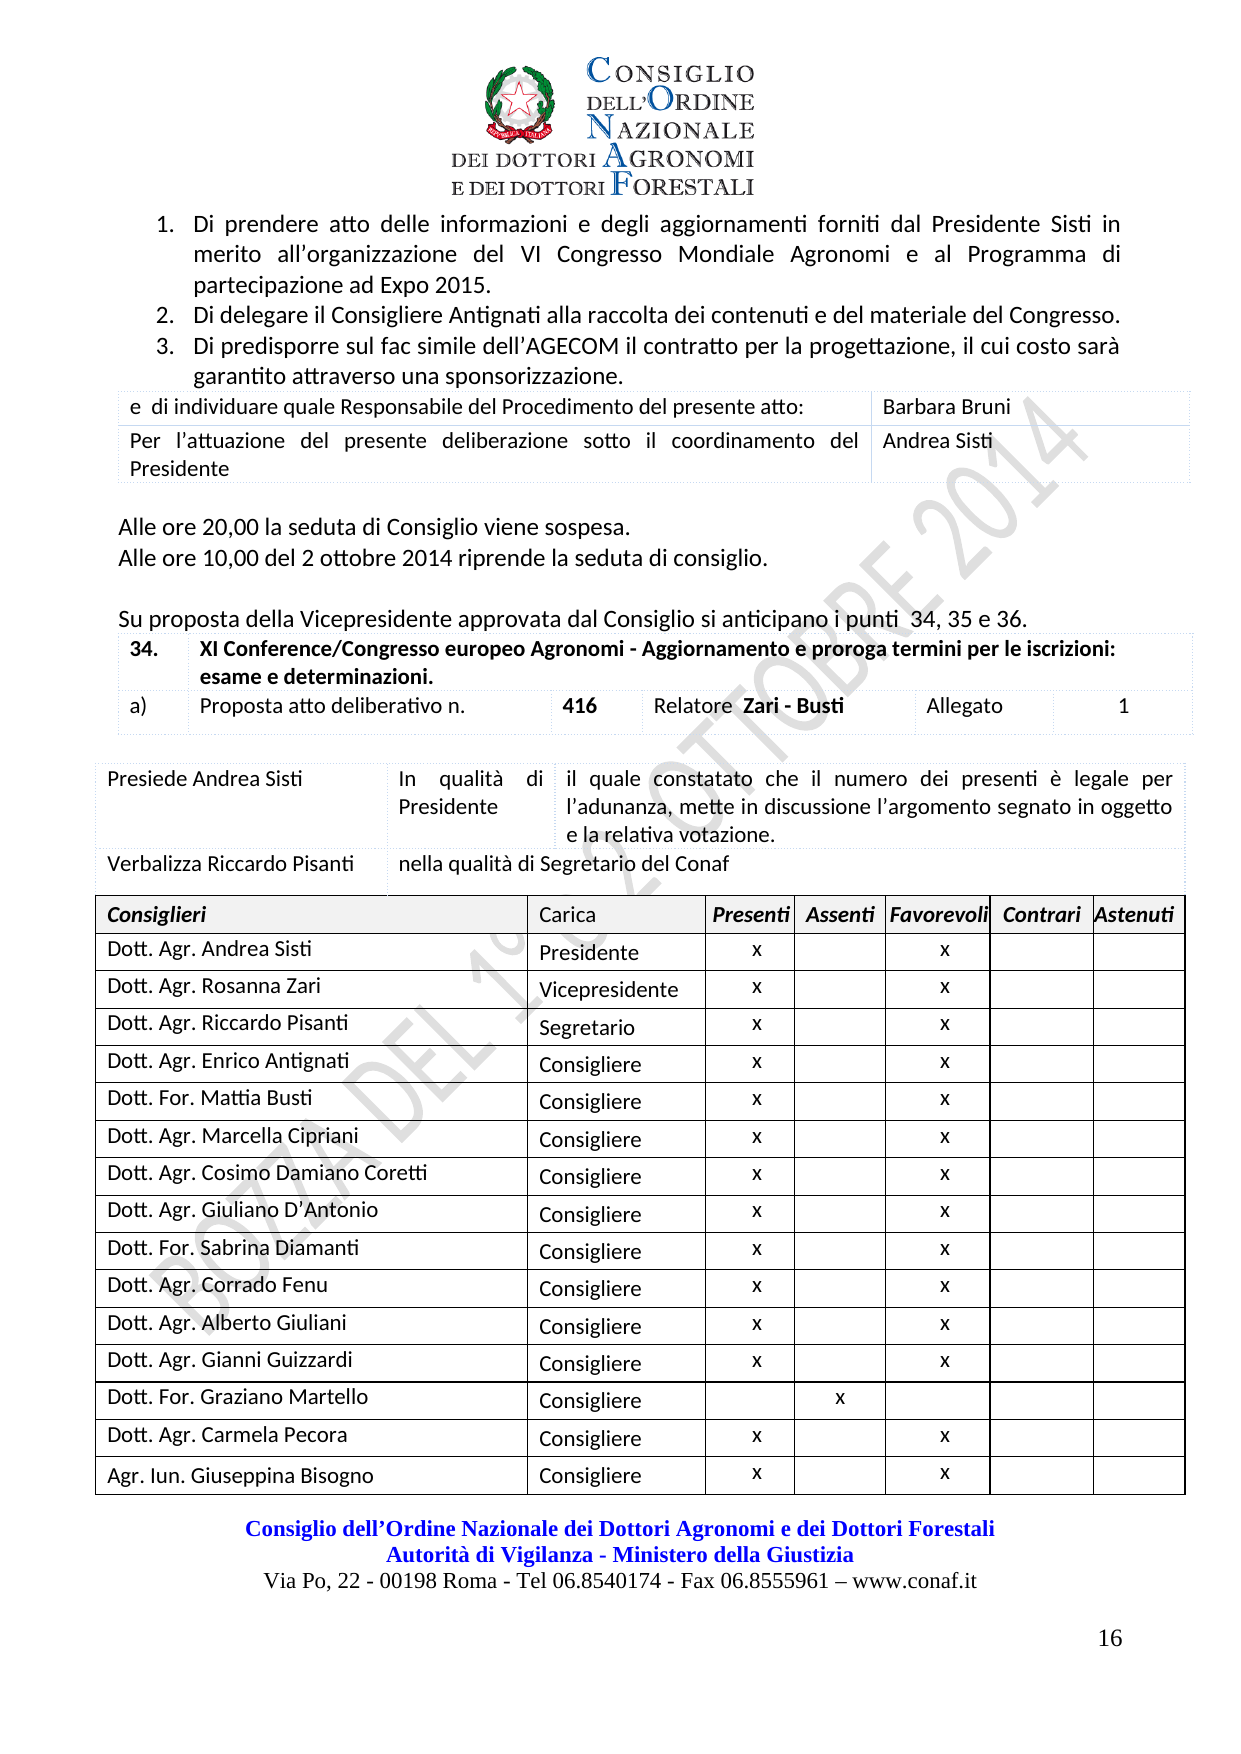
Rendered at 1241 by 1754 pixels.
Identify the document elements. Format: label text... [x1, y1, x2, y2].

table_cell Consigliere [528, 1308, 705, 1344]
table_cell [1094, 1121, 1184, 1157]
table_cell [1094, 1345, 1184, 1381]
table_cell Astenuti [1094, 896, 1184, 933]
table_cell [991, 934, 1093, 970]
table_cell [1094, 1046, 1184, 1082]
table_cell [795, 1121, 885, 1157]
table_cell Dott. For. Sabrina Diamanti [96, 1233, 527, 1269]
table_cell Contrari [991, 896, 1093, 933]
table_cell Dott. Agr. Giuliano D’Antonio [96, 1196, 527, 1232]
table_cell [795, 1158, 885, 1194]
table_cell [795, 1009, 885, 1045]
table_cell Presenti [706, 896, 794, 933]
table_cell [991, 1046, 1093, 1082]
table_cell Dott. Agr. Carmela Pecora [96, 1420, 527, 1456]
table_cell [991, 1121, 1093, 1157]
table_cell x [886, 1158, 989, 1194]
table_cell Consigliere [528, 1083, 705, 1120]
table_cell [795, 1083, 885, 1120]
table_cell [991, 1345, 1093, 1381]
table_cell Carica [528, 896, 705, 933]
table_cell Dott. Agr. Alberto Giuliani [96, 1308, 527, 1344]
table_cell [1094, 1420, 1184, 1456]
table_cell Consigliere [528, 1121, 705, 1157]
table_cell [1094, 1233, 1184, 1269]
table_cell [991, 1308, 1093, 1344]
table_cell x [886, 1046, 989, 1082]
table_cell Relatore Zari - Busti [642, 690, 915, 734]
table_cell 1 [1054, 690, 1193, 734]
table_cell x [886, 1009, 989, 1045]
table_cell [991, 1233, 1093, 1269]
text Alle ore 10,00 del 2 ottobre 2014 riprende la seduta di consiglio. [118, 542, 1122, 572]
table_cell [795, 1233, 885, 1269]
table_cell [886, 1383, 989, 1419]
table_cell [795, 1270, 885, 1307]
table_cell Consigliere [528, 1345, 705, 1381]
table_cell x [886, 1233, 989, 1269]
table_cell Dott. For. Graziano Martello [96, 1383, 527, 1419]
table_header Presiede Andrea Sisti [96, 763, 387, 848]
table_cell [795, 971, 885, 1007]
table_cell x [706, 1233, 794, 1269]
table_cell x [886, 1420, 989, 1456]
list Di prendere atto delle informazioni e degli aggiornamenti forniti dal Presidente Sisti in merito all’organizzazione del VI Congresso Mondiale Agronomi e al Programma di partecipazione ad Expo 2015. [156, 208, 1122, 299]
table_cell [795, 1420, 885, 1456]
table_cell x [706, 934, 794, 970]
table_cell Per l’attuazione del presente deliberazione sotto il coordinamento del Presidente [118, 426, 871, 482]
table_cell x [706, 1083, 794, 1120]
table_cell x [886, 1196, 989, 1232]
table_cell Verbalizza Riccardo Pisanti [96, 848, 387, 895]
table_cell x [706, 1158, 794, 1194]
table_cell [991, 1083, 1093, 1120]
table_cell x [886, 971, 989, 1007]
table_cell [1094, 1083, 1184, 1120]
table_cell Proposta atto deliberativo n. [188, 690, 551, 734]
table_cell Dott. For. Mattia Busti [96, 1083, 527, 1120]
table_cell x [886, 1308, 989, 1344]
table_cell x [886, 1083, 989, 1120]
table_cell 416 [551, 690, 642, 734]
table_cell Consigliere [528, 1158, 705, 1194]
table_cell Dott. Agr. Corrado Fenu [96, 1270, 527, 1307]
table_cell x [706, 1046, 794, 1082]
table_cell [991, 971, 1093, 1007]
text Su proposta della Vicepresidente approvata dal Consiglio si anticipano i punti 34, 35 e 36. [118, 603, 1122, 633]
table_cell Dott. Agr. Enrico Antignati [96, 1046, 527, 1082]
table_cell a) [118, 690, 188, 734]
table_cell [1094, 971, 1184, 1007]
table_cell [795, 1196, 885, 1232]
table_cell [991, 1270, 1093, 1307]
table_cell [1094, 1009, 1184, 1045]
table_cell Dott. Agr. Gianni Guizzardi [96, 1345, 527, 1381]
table_cell Dott. Agr. Cosimo Damiano Coretti [96, 1158, 527, 1194]
table_cell Agr. Iun. Giuseppina Bisogno [96, 1457, 527, 1494]
table_cell [795, 1046, 885, 1082]
table_cell x [706, 1009, 794, 1045]
table_cell [795, 1308, 885, 1344]
table_cell Segretario [528, 1009, 705, 1045]
table_cell x [706, 1420, 794, 1456]
table_cell Vicepresidente [528, 971, 705, 1007]
table_cell x [886, 1270, 989, 1307]
table_cell Dott. Agr. Andrea Sisti [96, 934, 527, 970]
table_cell Assenti [795, 896, 885, 933]
table_cell [1094, 934, 1184, 970]
table_cell [991, 1383, 1093, 1419]
table_cell [991, 1196, 1093, 1232]
table_cell [991, 1009, 1093, 1045]
table_cell x [706, 1270, 794, 1307]
table_cell [1094, 1383, 1184, 1419]
table_cell x [706, 1196, 794, 1232]
table_cell x [886, 1121, 989, 1157]
table_cell Consigliere [528, 1383, 705, 1419]
table_header XI Conference/Congresso europeo Agronomi - Aggiornamento e proroga termini per le iscrizioni: esame e determinazioni. [188, 633, 1193, 690]
table_cell [1094, 1308, 1184, 1344]
table_cell [991, 1420, 1093, 1456]
table_cell x [795, 1383, 885, 1419]
table_cell x [706, 1345, 794, 1381]
table_cell x [706, 1457, 794, 1494]
table_cell x [706, 1121, 794, 1157]
table_cell Dott. Agr. Marcella Cipriani [96, 1121, 527, 1157]
table_cell [706, 1383, 794, 1419]
table_cell Andrea Sisti [872, 426, 1189, 482]
table_cell [795, 934, 885, 970]
table_cell [1094, 1158, 1184, 1194]
table_cell [1094, 1457, 1184, 1494]
table_cell x [886, 1345, 989, 1381]
table_cell Allegato [915, 690, 1054, 734]
table_header 34. [118, 633, 188, 690]
table_cell x [886, 934, 989, 970]
table_cell Consigliere [528, 1457, 705, 1494]
table_cell [1094, 1196, 1184, 1232]
table_cell Presidente [528, 934, 705, 970]
table_cell [795, 1345, 885, 1381]
table_cell Favorevoli [886, 896, 989, 933]
table_cell Dott. Agr. Rosanna Zari [96, 971, 527, 1007]
table_cell [991, 1457, 1093, 1494]
table_cell Consigliere [528, 1420, 705, 1456]
table_header il quale constatato che il numero dei presenti è legale per l’adunanza, mette in discussione l’argomento segnato in oggetto e la relativa votazione. [555, 763, 1185, 848]
table_header Barbara Bruni [872, 391, 1189, 424]
table_cell x [706, 1308, 794, 1344]
table_cell x [706, 971, 794, 1007]
table_cell Consiglieri [96, 896, 527, 933]
picture [451, 57, 754, 195]
table_cell Consigliere [528, 1046, 705, 1082]
table_cell [1094, 1270, 1184, 1307]
table_cell x [886, 1457, 989, 1494]
table_header In qualità di Presidente [387, 763, 555, 848]
list Di predisporre sul fac simile dell’AGECOM il contratto per la progettazione, il cui costo sarà garantito attraverso una sponsorizzazione. [156, 330, 1122, 391]
table_cell [795, 1457, 885, 1494]
table_cell nella qualità di Segretario del Conaf [387, 848, 1185, 895]
table_cell Consigliere [528, 1196, 705, 1232]
table_cell Consigliere [528, 1233, 705, 1269]
table_header e di individuare quale Responsabile del Procedimento del presente atto: [118, 391, 871, 424]
table_cell [991, 1158, 1093, 1194]
table_cell Consigliere [528, 1270, 705, 1307]
text Alle ore 20,00 la seduta di Consiglio viene sospesa. [118, 511, 1122, 542]
table_cell Dott. Agr. Riccardo Pisanti [96, 1009, 527, 1045]
list Di delegare il Consigliere Antignati alla raccolta dei contenuti e del materiale del Congresso. [156, 299, 1122, 330]
